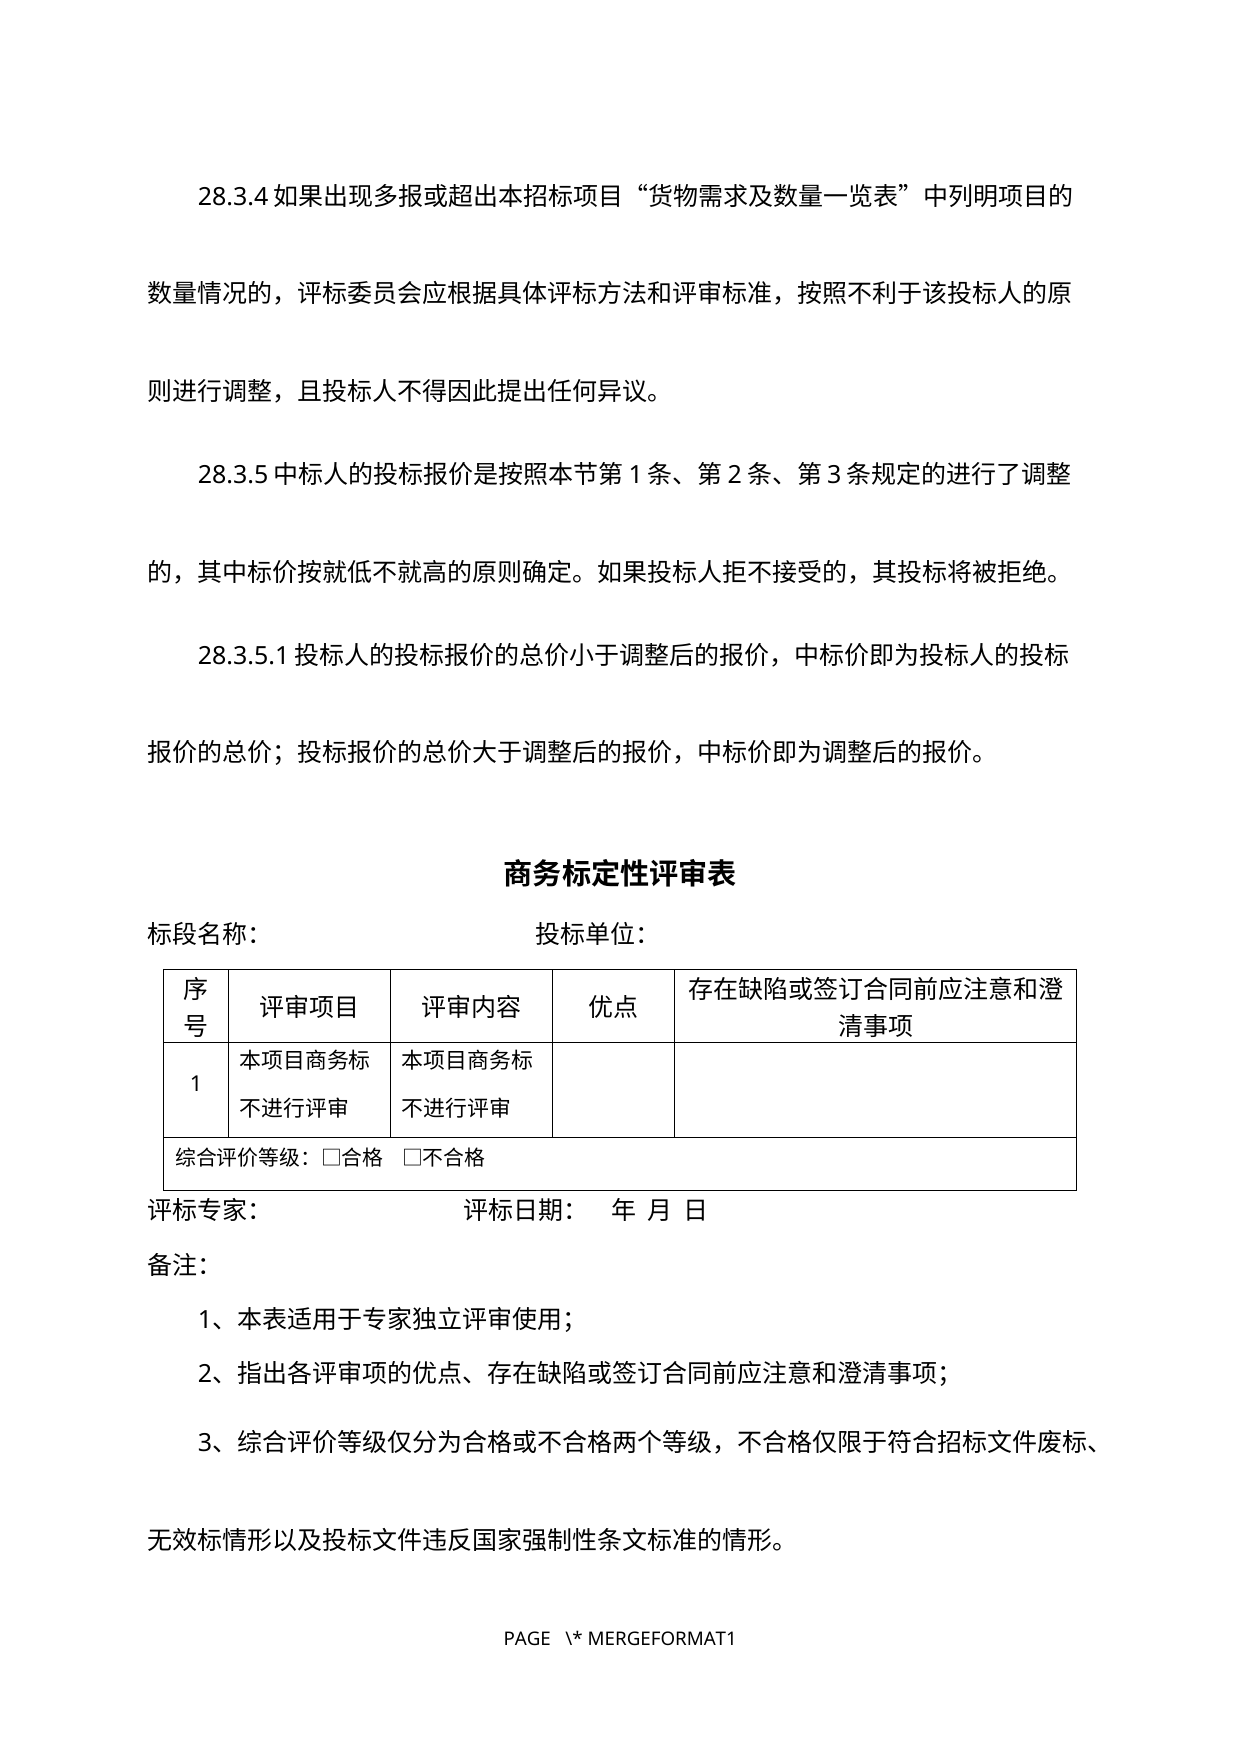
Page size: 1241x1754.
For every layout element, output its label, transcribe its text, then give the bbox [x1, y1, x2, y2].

table_header 序号 [164, 970, 228, 1042]
text 标段名称： 投标单位： [148, 914, 1093, 951]
table_cell 1 [164, 1043, 228, 1137]
text 3、综合评价等级仅分为合格或不合格两个等级，不合格仅限于符合招标文件废标、无效标情形以及投标文件违反国家强制性条文标准的情形。 [148, 1408, 1093, 1571]
text 28.3.5中标人的投标报价是按照本节第1条、第2条、第3条规定的进行了调整的，其中标价按就低不就高的原则确定。如果投标人拒不接受的，其投标将被拒绝。 [148, 440, 1093, 603]
table_cell [553, 1043, 674, 1137]
table_header 评审项目 [229, 970, 390, 1042]
text 备注： [148, 1245, 1093, 1281]
table_cell 综合评价等级：□合格 □不合格 [164, 1138, 1076, 1190]
text 评标专家： 评标日期： 年 月 日 [148, 1191, 1093, 1227]
table_header 存在缺陷或签订合同前应注意和澄清事项 [675, 970, 1076, 1042]
table_cell 本项目商务标不进行评审 [229, 1043, 390, 1137]
text 28.3.5.1投标人的投标报价的总价小于调整后的报价，中标价即为投标人的投标报价的总价；投标报价的总价大于调整后的报价，中标价即为调整后的报价。 [148, 621, 1093, 783]
table_cell 本项目商务标不进行评审 [391, 1043, 552, 1137]
text 商务标定性评审表 [148, 851, 1093, 893]
table_cell [675, 1043, 1076, 1137]
table_header 评审内容 [391, 970, 552, 1042]
text 2、指出各评审项的优点、存在缺陷或签订合同前应注意和澄清事项； [148, 1354, 1093, 1390]
text 28.3.4如果出现多报或超出本招标项目“货物需求及数量一览表”中列明项目的数量情况的，评标委员会应根据具体评标方法和评审标准，按照不利于该投标人的原则进行调整，且投标人不得因此提出任何异议。 [148, 162, 1093, 422]
table_header 优点 [553, 970, 674, 1042]
text 1、本表适用于专家独立评审使用； [148, 1299, 1093, 1336]
